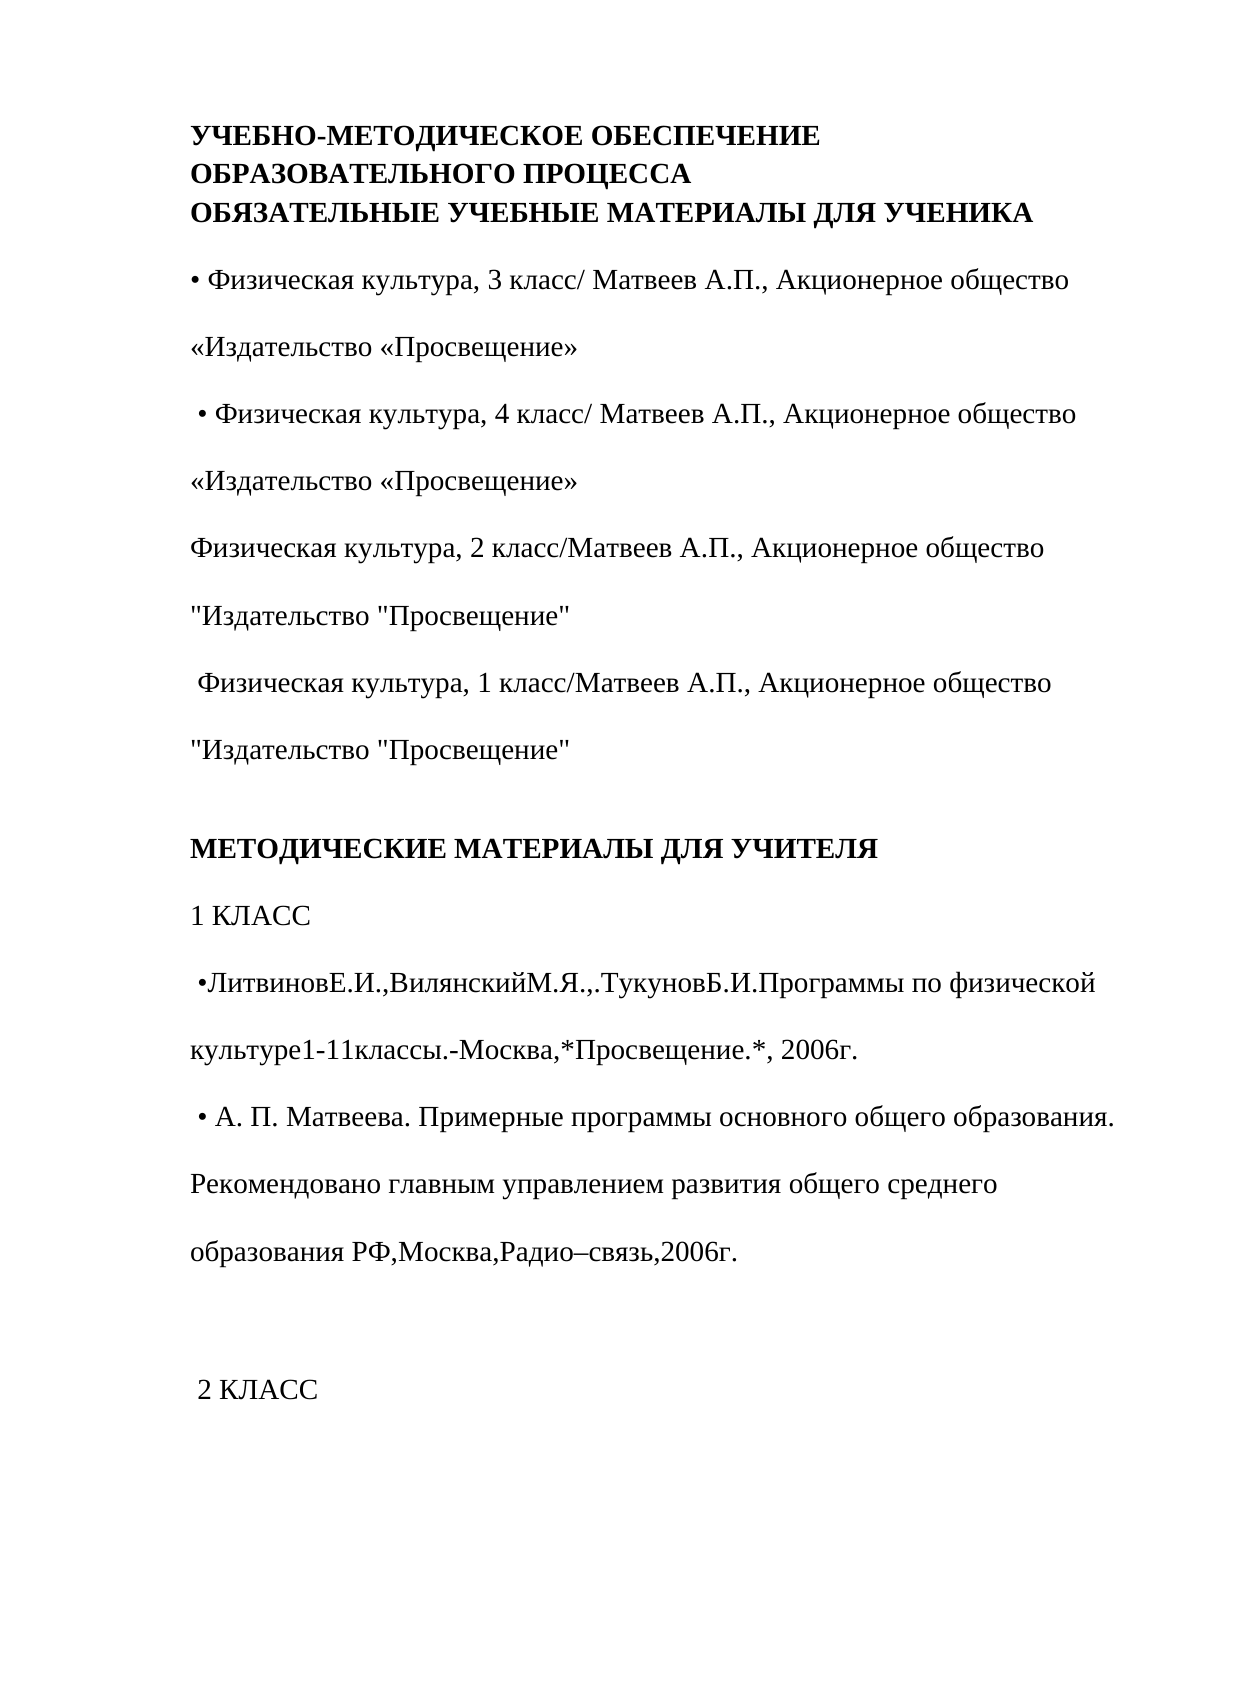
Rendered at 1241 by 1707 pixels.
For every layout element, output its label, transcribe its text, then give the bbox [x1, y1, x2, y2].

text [190, 898, 1152, 1548]
text ОБЯЗАТЕЛЬНЫЕ УЧЕБНЫЕ МАТЕРИАЛЫ ДЛЯ УЧЕНИКА [190, 195, 1152, 229]
text УЧЕБНО-МЕТОДИЧЕСКОЕ ОБЕСПЕЧЕНИЕ ОБРАЗОВАТЕЛЬНОГО ПРОЦЕССА [190, 118, 1152, 190]
text • Физическая культура, 3 класс/ Матвеев А.П., Акционерное общество «Издательство «Просвещение» • Физическая культура, 4 класс/ Матвеев А.П., Акционерное общество «Издательство «Просвещение» [190, 262, 1152, 497]
text Физическая культура, 2 класс/Матвеев А.П., Акционерное общество "Издательство "Просвещение" Физическая культура, 1 класс/Матвеев А.П., Акционерное общество "Издательство "Просвещение" [190, 531, 1152, 765]
text МЕТОДИЧЕСКИЕ МАТЕРИАЛЫ ДЛЯ УЧИТЕЛЯ [190, 831, 1152, 865]
